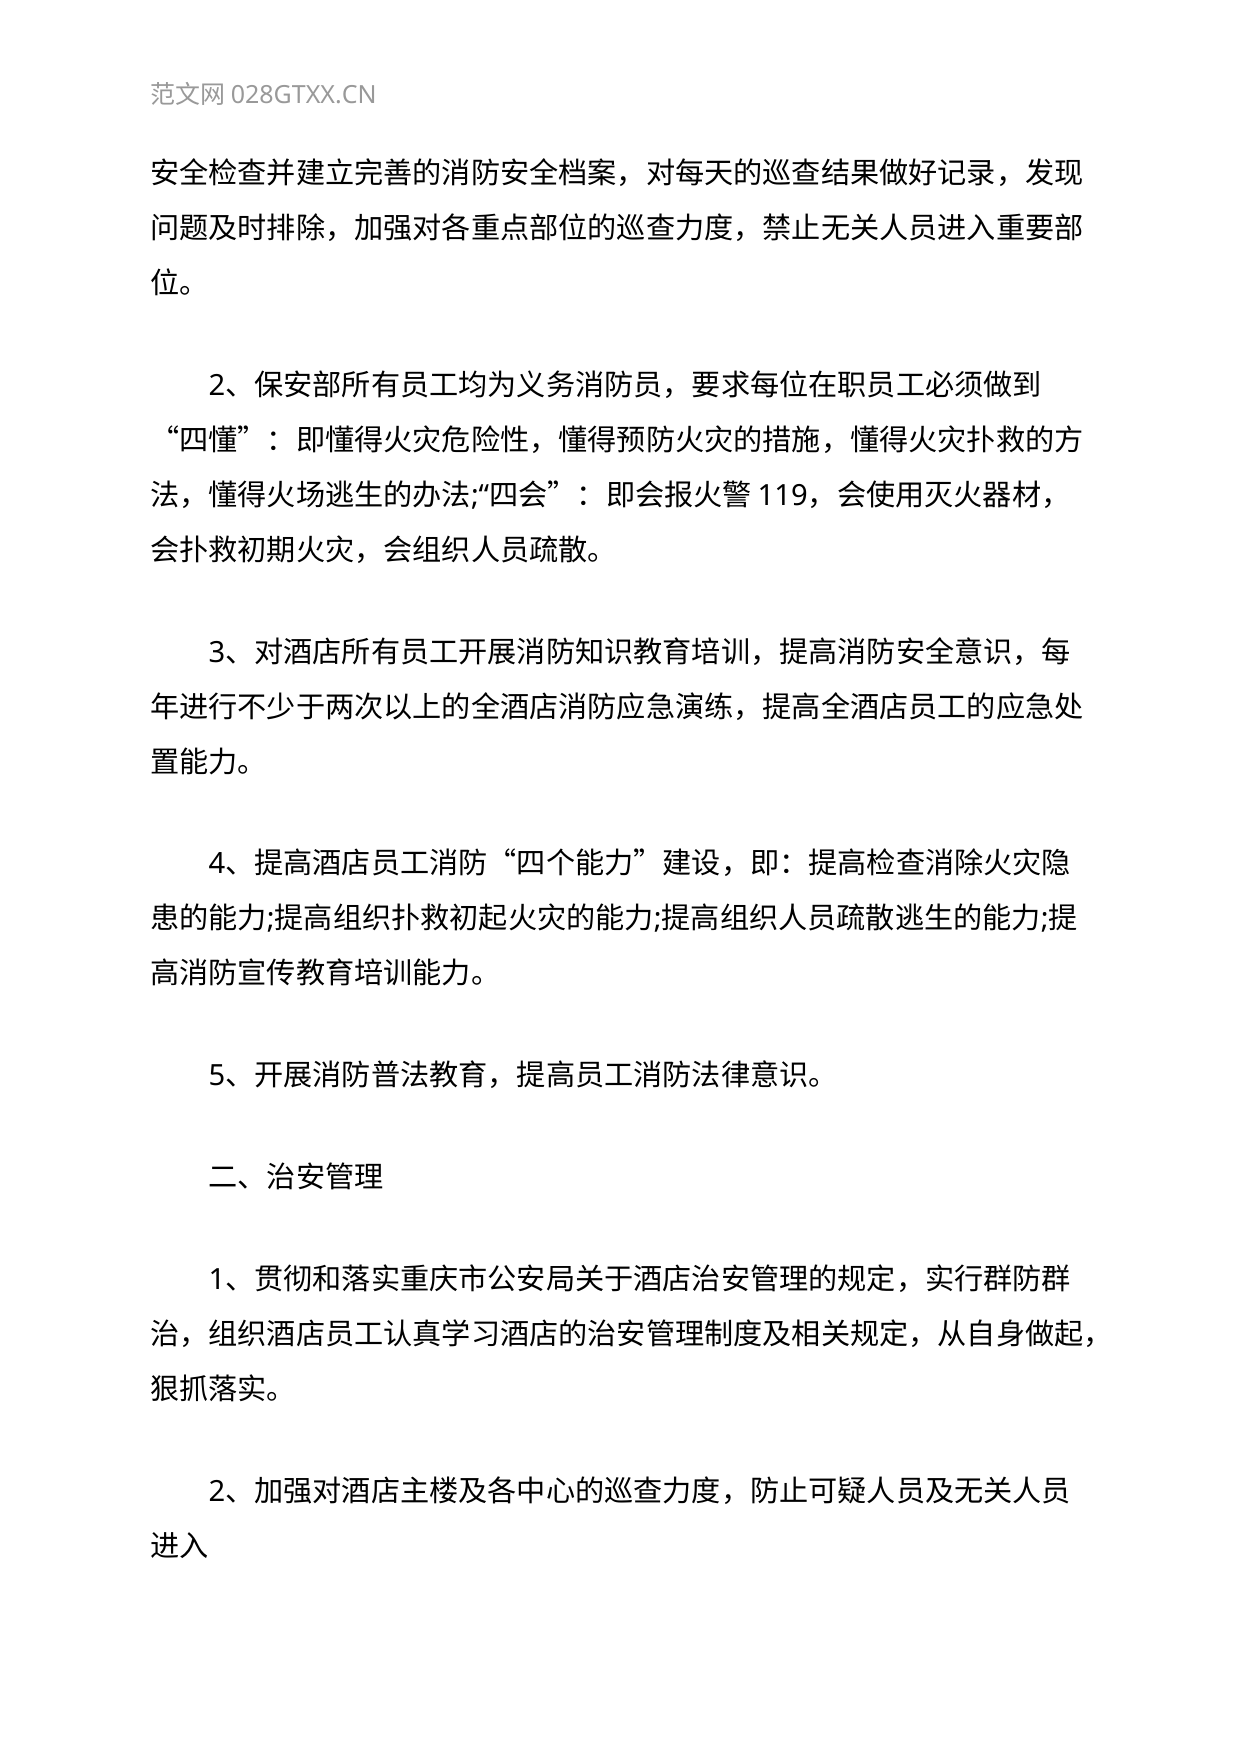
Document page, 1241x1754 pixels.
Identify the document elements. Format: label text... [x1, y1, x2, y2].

text 2、加强对酒店主楼及各中心的巡查力度，防止可疑人员及无关人员进入 [150, 1467, 1090, 1564]
text 4、提高酒店员工消防“四个能力”建设，即：提高检查消除火灾隐患的能力;提高组织扑救初起火灾的能力;提高组织人员疏散逃生的能力;提高消防宣传教育培训能力。 [150, 840, 1090, 992]
text 1、贯彻和落实重庆市公安局关于酒店治安管理的规定，实行群防群治，组织酒店员工认真学习酒店的治安管理制度及相关规定，从自身做起，狠抓落实。 [150, 1255, 1090, 1408]
text 2、保安部所有员工均为义务消防员，要求每位在职员工必须做到“四懂”：即懂得火灾危险性，懂得预防火灾的措施，懂得火灾扑救的方法，懂得火场逃生的办法;“四会”：即会报火警119，会使用灭火器材，会扑救初期火灾，会组织人员疏散。 [150, 362, 1090, 569]
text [150, 150, 1090, 302]
text 5、开展消防普法教育，提高员工消防法律意识。 [150, 1052, 1090, 1094]
text 3、对酒店所有员工开展消防知识教育培训，提高消防安全意识，每年进行不少于两次以上的全酒店消防应急演练，提高全酒店员工的应急处置能力。 [150, 628, 1090, 780]
text 二、治安管理 [150, 1154, 1090, 1196]
